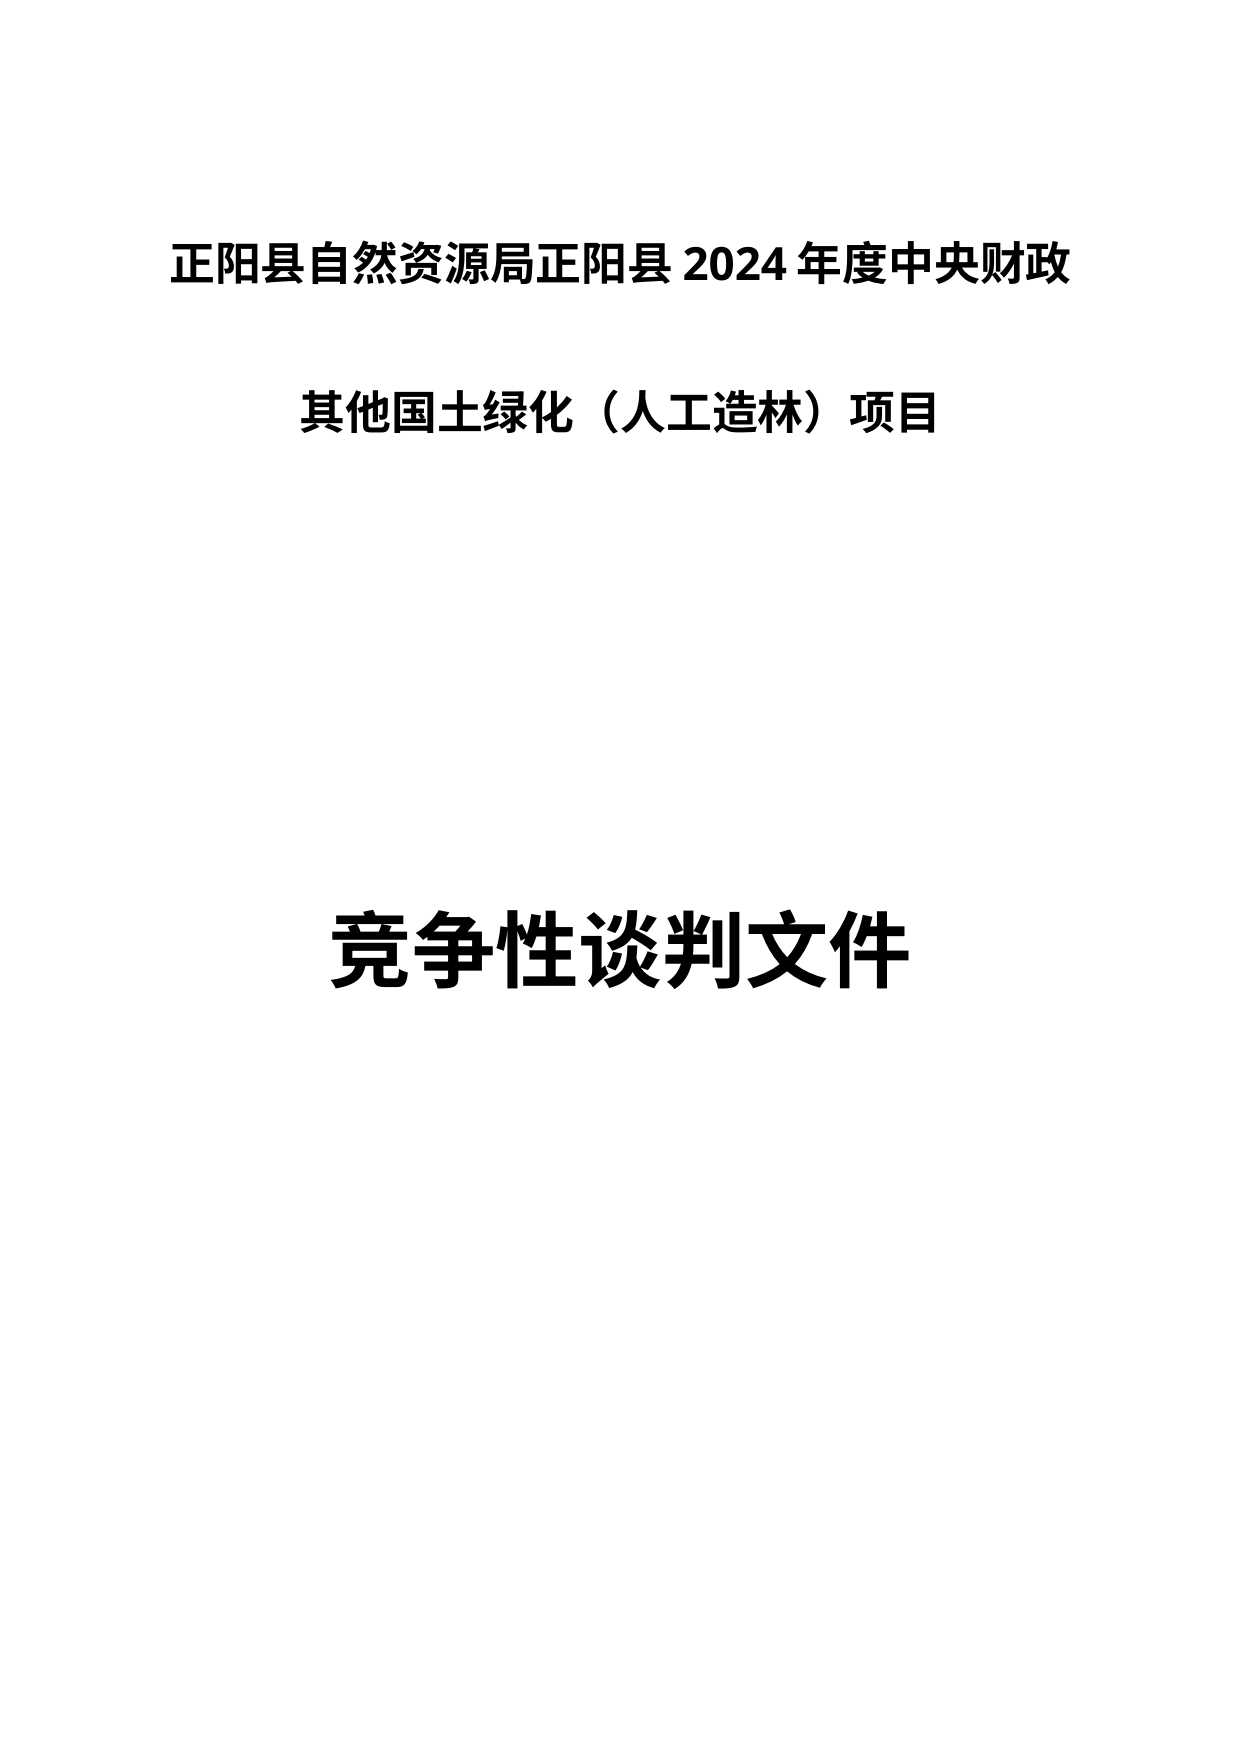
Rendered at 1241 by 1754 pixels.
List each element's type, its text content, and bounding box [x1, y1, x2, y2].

text 竞争性谈判文件 [159, 879, 1081, 1011]
text 正阳县自然资源局正阳县2024年度中央财政其他国土绿化（人工造林）项目 [159, 211, 1081, 459]
